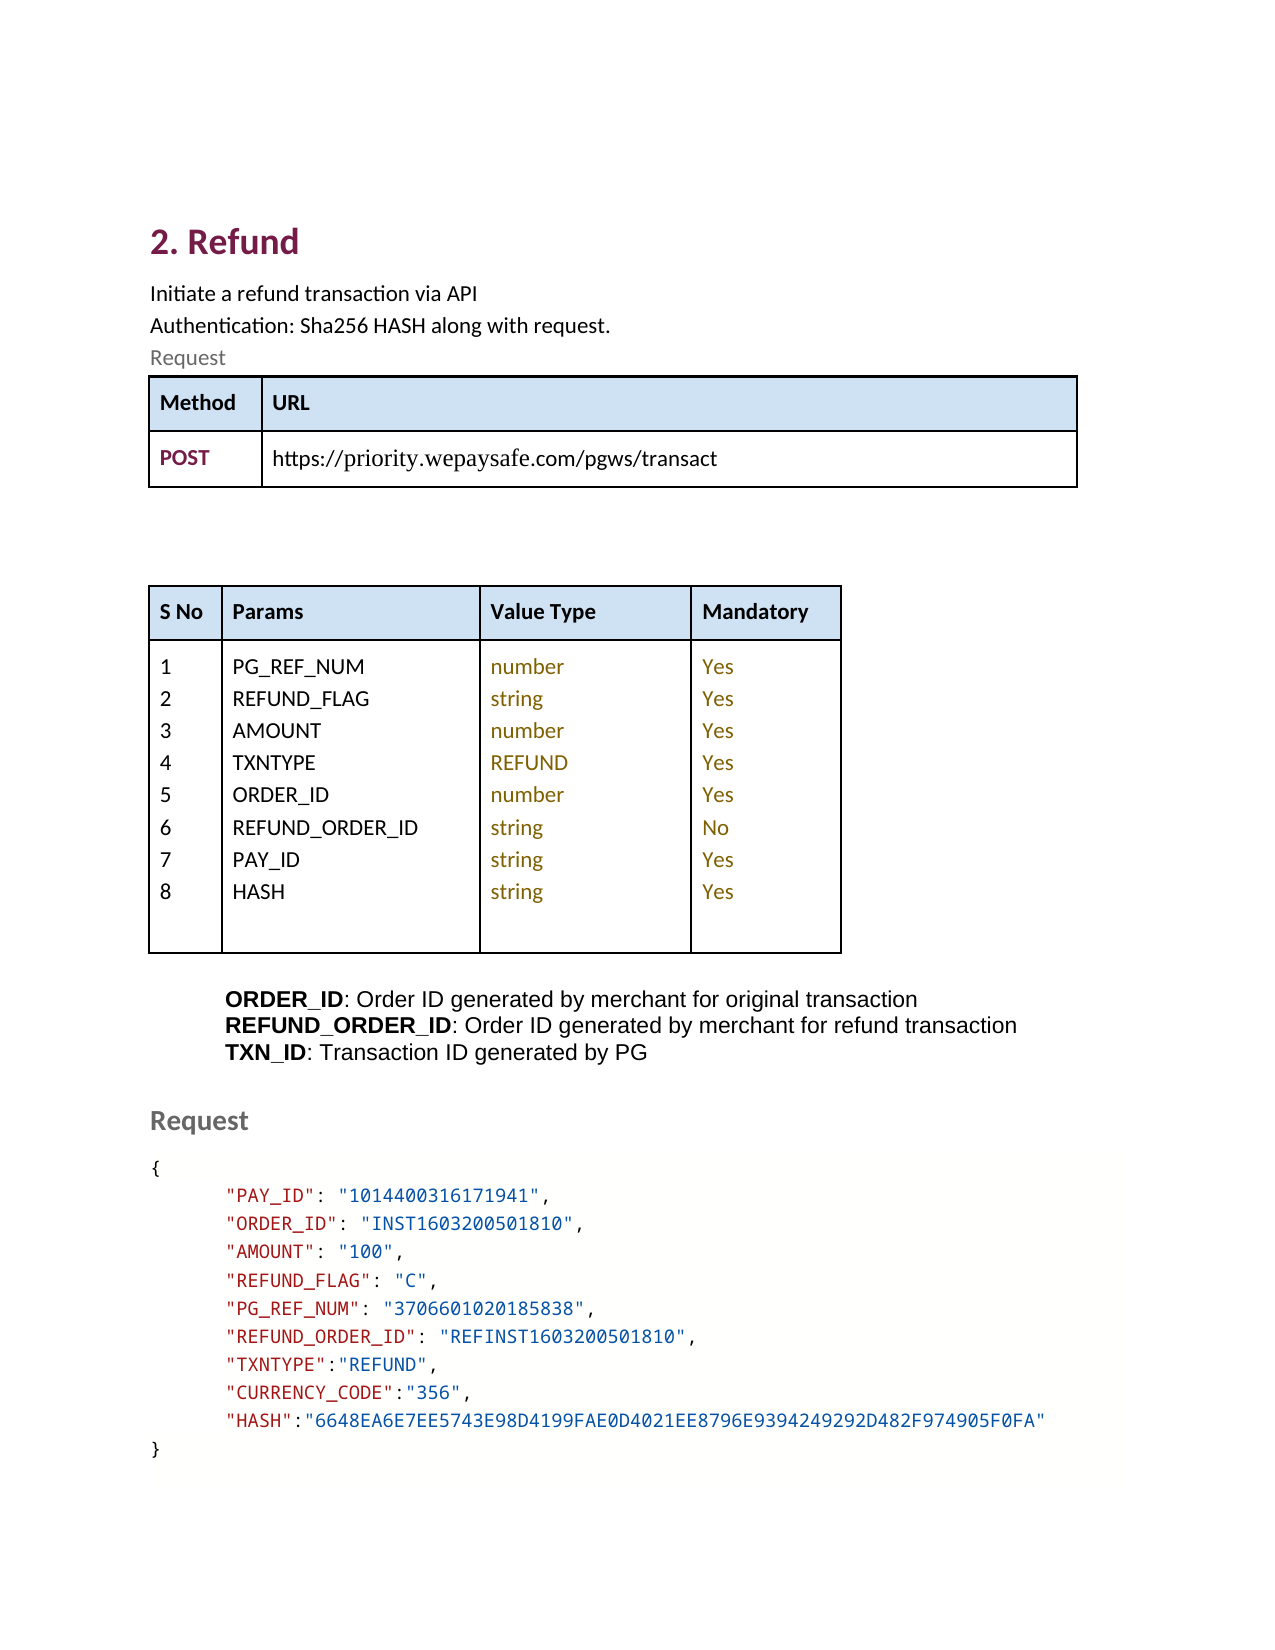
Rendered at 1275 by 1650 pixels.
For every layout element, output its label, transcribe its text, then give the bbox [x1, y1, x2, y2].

text "TXNTYPE":"REFUND", [225, 1349, 1125, 1377]
text "REFUND_FLAG": "C", [225, 1264, 1125, 1292]
table_header Method [150, 378, 261, 430]
subtitle Request [150, 1102, 1152, 1138]
table_header Value Type [481, 587, 690, 639]
table_header S No [150, 587, 221, 639]
text Request [150, 343, 1152, 371]
table_cell number string number REFUND number string string string [481, 641, 690, 952]
text Authentication: Sha256 HASH along with request. [150, 311, 1152, 339]
table_cell 1 2 3 4 5 6 7 8 [150, 641, 221, 952]
table_cell Yes Yes Yes Yes Yes No Yes Yes [692, 641, 840, 952]
text "CURRENCY_CODE":"356", [225, 1377, 1125, 1405]
text TXN_ID: Transaction ID generated by PG [150, 1039, 1125, 1065]
text "AMOUNT": "100", [225, 1236, 1125, 1264]
table_header Mandatory [692, 587, 840, 639]
table_cell PG_REF_NUM REFUND_FLAG AMOUNT TXNTYPE ORDER_ID REFUND_ORDER_ID PAY_ID HASH [223, 641, 479, 952]
text REFUND_ORDER_ID: Order ID generated by merchant for refund transaction [150, 1012, 1125, 1039]
table_cell POST [150, 432, 261, 486]
text "ORDER_ID": "INST1603200501810", [225, 1208, 1125, 1236]
text "HASH":"6648EA6E7EE5743E98D4199FAE0D4021EE8796E9394249292D482F974905F0FA" [225, 1405, 1125, 1433]
text { [150, 1152, 1125, 1180]
text ORDER_ID: Order ID generated by merchant for original transaction [150, 986, 1125, 1012]
text "PAY_ID": "1014400316171941", [225, 1180, 1125, 1208]
text "PG_REF_NUM": "3706601020185838", [225, 1292, 1125, 1321]
subtitle 2. Refund [150, 218, 1125, 263]
text Initiate a refund transaction via API [150, 279, 1152, 307]
table_header Params [223, 587, 479, 639]
text } [150, 1433, 1125, 1461]
table_header URL [263, 378, 1076, 430]
table_cell https://priority.wepaysafe.com/pgws/transact [263, 432, 1076, 486]
text "REFUND_ORDER_ID": "REFINST1603200501810", [225, 1321, 1125, 1349]
